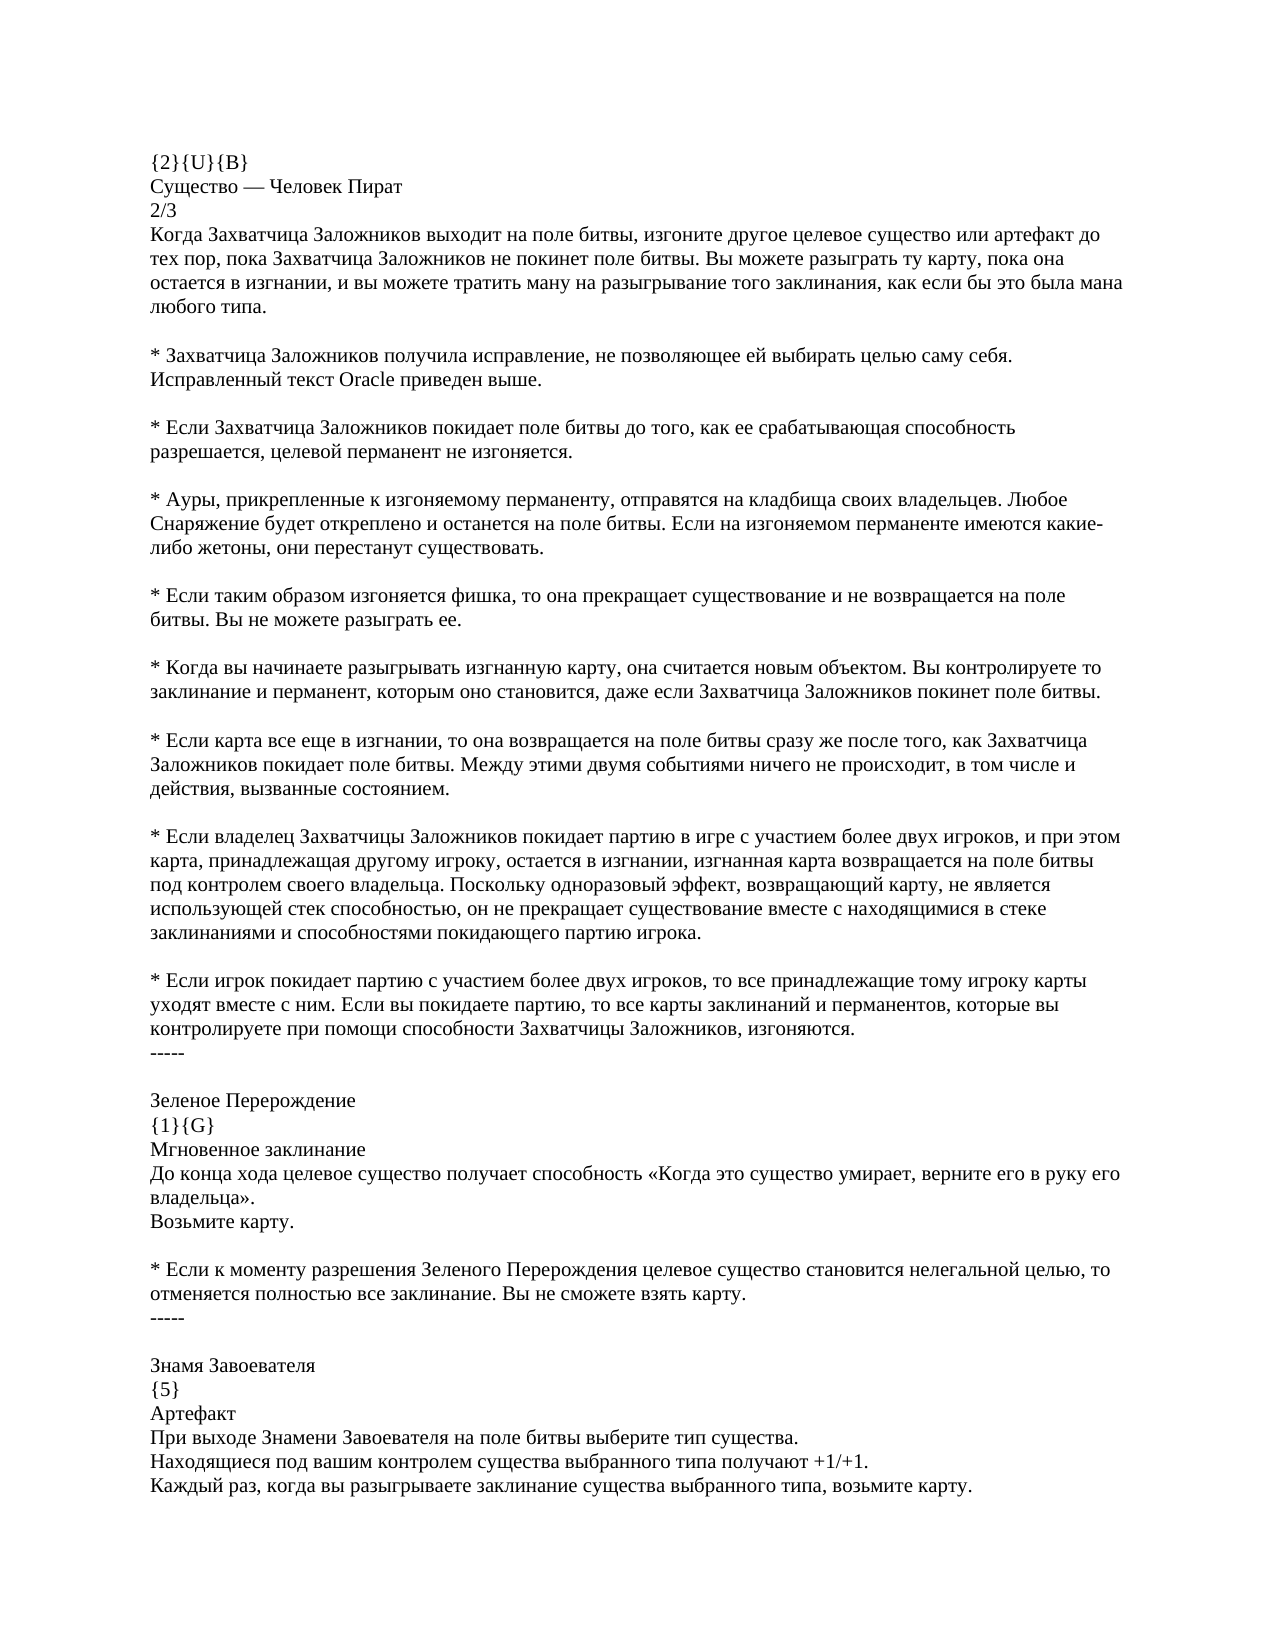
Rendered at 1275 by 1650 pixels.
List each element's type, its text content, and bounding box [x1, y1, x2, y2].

text * Если к моменту разрешения Зеленого Перерождения целевое существо становится нелегальной целью, то отменяется полностью все заклинание. Вы не сможете взять карту. [150, 1257, 1125, 1305]
text * Ауры, прикрепленные к изгоняемому перманенту, отправятся на кладбища своих владельцев. Любое Снаряжение будет откреплено и останется на поле битвы. Если на изгоняемом перманенте имеются какие-либо жетоны, они перестанут существовать. [150, 487, 1125, 559]
text * Если игрок покидает партию с участием более двух игроков, то все принадлежащие тому игроку карты уходят вместе с ним. Если вы покидаете партию, то все карты заклинаний и перманентов, которые вы контролируете при помощи способности Захватчицы Заложников, изгоняются. [150, 968, 1125, 1040]
text * Когда вы начинаете разыгрывать изгнанную карту, она считается новым объектом. Вы контролируете то заклинание и перманент, которым оно становится, даже если Захватчица Заложников покинет поле битвы. [150, 655, 1125, 703]
text 2/3 [150, 198, 1125, 222]
text Находящиеся под вашим контролем существа выбранного типа получают +1/+1. [150, 1449, 1125, 1473]
text {5} [150, 1377, 1125, 1401]
text * Захватчица Заложников получила исправление, не позволяющее ей выбирать целью саму себя. Исправленный текст Oracle приведен выше. [150, 342, 1125, 391]
text Знамя Завоевателя [150, 1353, 1125, 1377]
text {1}{G} [150, 1112, 1125, 1137]
text До конца хода целевое существо получает способность «Когда это существо умирает, верните его в руку его владельца». [150, 1161, 1125, 1209]
text Зеленое Перерождение [150, 1088, 1125, 1112]
text Мгновенное заклинание [150, 1137, 1125, 1161]
text Артефакт [150, 1401, 1125, 1425]
text ----- [150, 1040, 1125, 1064]
text ----- [150, 1305, 1125, 1329]
text Возьмите карту. [150, 1209, 1125, 1233]
text * Если владелец Захватчицы Заложников покидает партию в игре с участием более двух игроков, и при этом карта, принадлежащая другому игроку, остается в изгнании, изгнанная карта возвращается на поле битвы под контролем своего владельца. Поскольку одноразовый эффект, возвращающий карту, не является использующей стек способностью, он не прекращает существование вместе с находящимися в стеке заклинаниями и способностями покидающего партию игрока. [150, 824, 1125, 944]
text * Если таким образом изгоняется фишка, то она прекращает существование и не возвращается на поле битвы. Вы не можете разыграть ее. [150, 583, 1125, 631]
text * Если карта все еще в изгнании, то она возвращается на поле битвы сразу же после того, как Захватчица Заложников покидает поле битвы. Между этими двумя событиями ничего не происходит, в том числе и действия, вызванные состоянием. [150, 727, 1125, 800]
text Когда Захватчица Заложников выходит на поле битвы, изгоните другое целевое существо или артефакт до тех пор, пока Захватчица Заложников не покинет поле битвы. Вы можете разыграть ту карту, пока она остается в изгнании, и вы можете тратить ману на разыгрывание того заклинания, как если бы это была мана любого типа. [150, 222, 1125, 318]
text * Если Захватчица Заложников покидает поле битвы до того, как ее срабатывающая способность разрешается, целевой перманент не изгоняется. [150, 415, 1125, 463]
text При выходе Знамени Завоевателя на поле битвы выберите тип существа. [150, 1425, 1125, 1449]
text Каждый раз, когда вы разыгрываете заклинание существа выбранного типа, возьмите карту. [150, 1473, 1125, 1497]
text Существо — Человек Пират [150, 174, 1125, 198]
text {2}{U}{B} [150, 150, 1125, 174]
